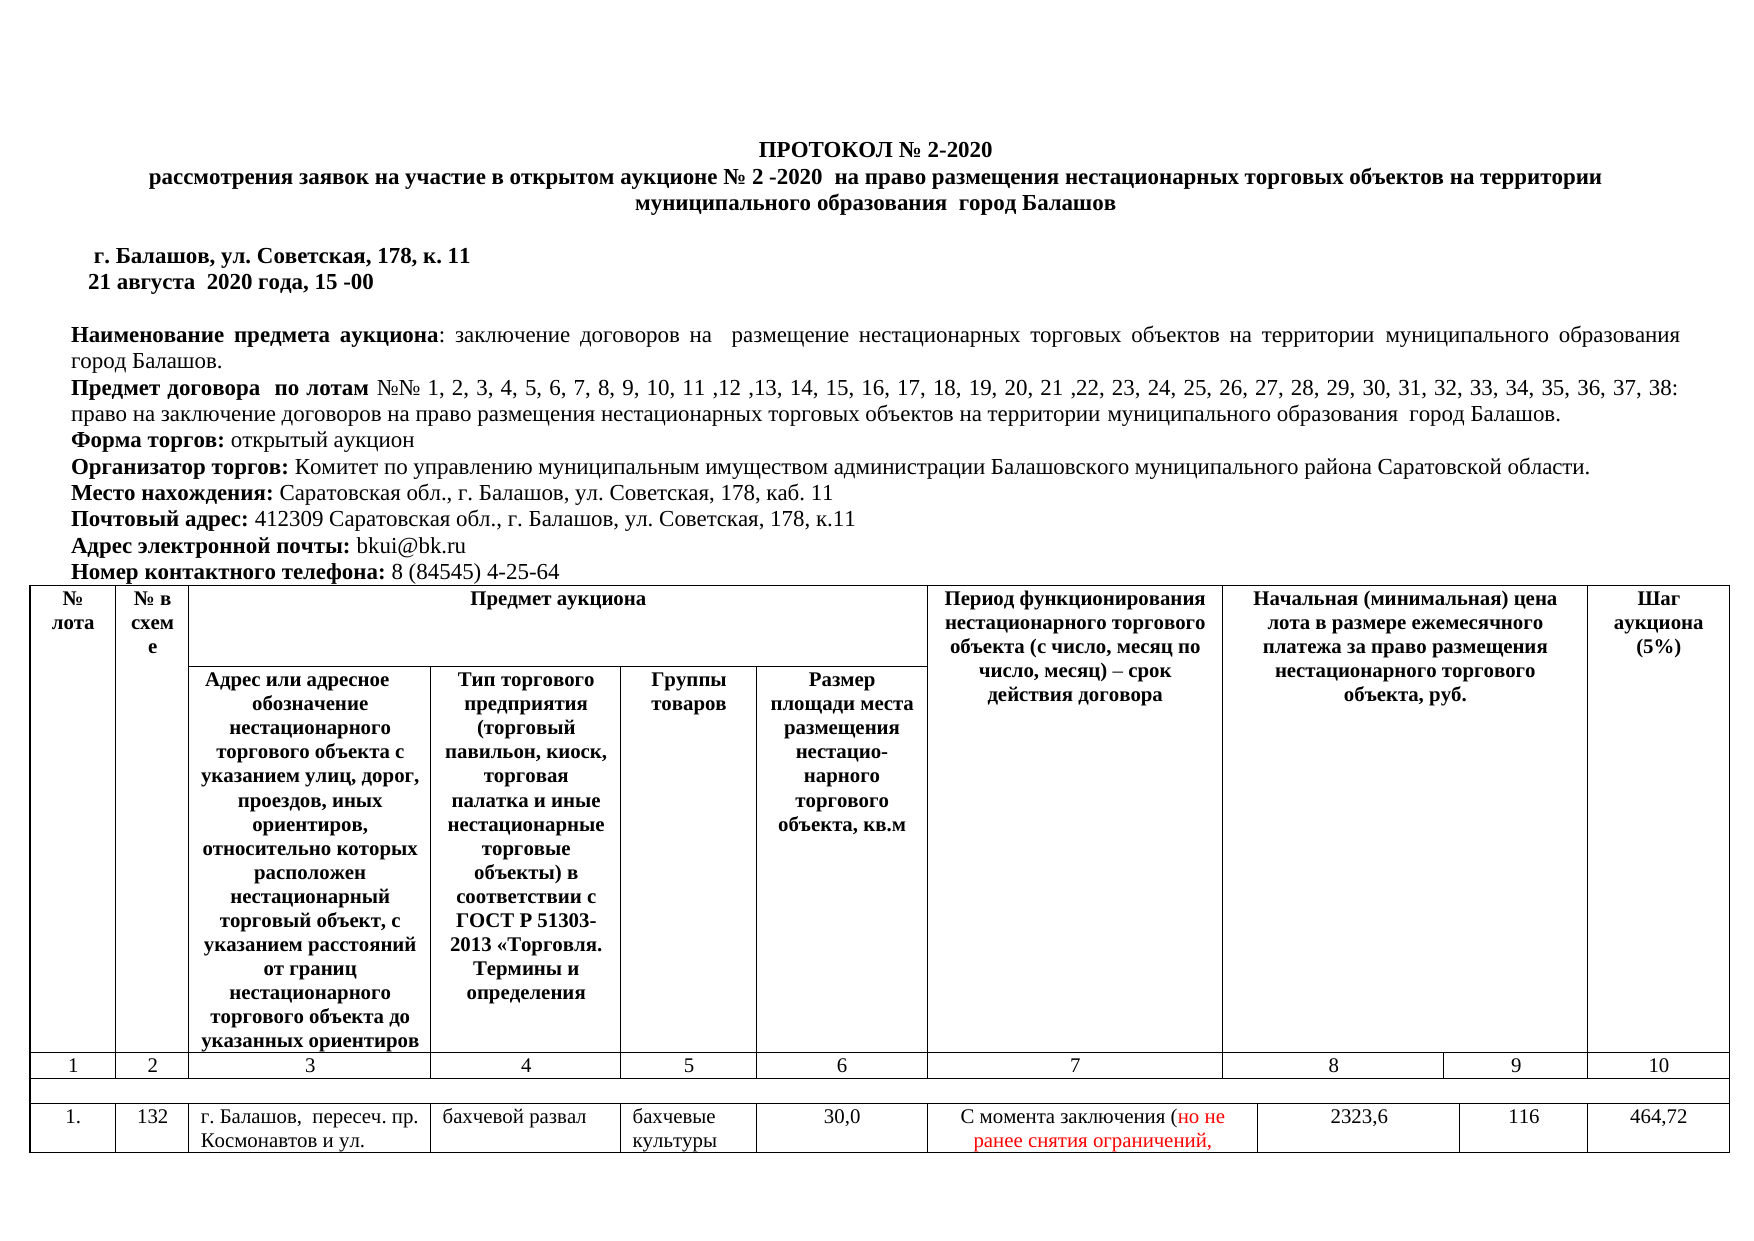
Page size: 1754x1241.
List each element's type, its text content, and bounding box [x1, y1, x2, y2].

text протокол № 2-2020 рассмотрения заявок на участие в открытом аукционе № 2 -2020 на право размещения нестационарных торговых объектов на территории муниципального образования город Балашов [71, 136, 1680, 216]
table_cell [31, 1079, 1729, 1102]
table_header Начальная (минимальная) цена лота в размере ежемесячного платежа за право размещения нестационарного торгового объекта, руб. [1223, 586, 1587, 1052]
table_cell 9 [1444, 1053, 1587, 1077]
table_cell 2 [116, 1053, 188, 1077]
table_cell 2323,6 [1258, 1104, 1459, 1152]
text Форма торгов: открытый аукцион [71, 426, 1680, 453]
table_cell 464,72 [1588, 1104, 1729, 1152]
table_header № в схеме [116, 586, 188, 1052]
table_cell бахчевой развал [431, 1104, 620, 1152]
text Предмет договора по лотам №№ 1, 2, 3, 4, 5, 6, 7, 8, 9, 10, 11 ,12 ,13, 14, 15, 16, 17, 18, 19, 20, 21 ,22, 23, 24, 25, 26, 27, 28, 29, 30, 31, 32, 33, 34, 35, 36, 37, 38: право на заключение договоров на право размещения нестационарных торговых объектов на территории муниципального образования город Балашов. [71, 374, 1680, 426]
table_cell 1. [31, 1104, 115, 1152]
table_cell 116 [1460, 1104, 1587, 1152]
text Место нахождения: Саратовская обл., г. Балашов, ул. Советская, 178, каб. 11 [71, 479, 1680, 505]
table_cell 132 [116, 1104, 188, 1152]
table_cell 30,0 [757, 1104, 927, 1152]
text Адрес электронной почты: bkui@bk.ru [71, 532, 1680, 558]
table_header Шаг аукциона (5%) [1588, 586, 1729, 1052]
table_cell 4 [431, 1053, 620, 1077]
text 21 августа 2020 года, 15 -00 [71, 268, 1680, 294]
table_cell Адрес или адресное обозначение нестационарного торгового объекта с указанием улиц, дорог, проездов, иных ориентиров, относительно которых расположен нестационарный торговый объект, с указанием расстояний от границ нестационарного торгового объекта до указанных ориентиров [189, 667, 430, 1052]
table_cell 3 [189, 1053, 430, 1077]
text Номер контактного телефона: 8 (84545) 4-25-64 [71, 558, 1680, 584]
table_cell Тип торгового предприятия (торговый павильон, киоск, торговая палатка и иные нестационарные торговые объекты) в соответствии с ГОСТ Р 51303-2013 «Торговля. Термины и определения [431, 667, 620, 1052]
text Наименование предмета аукциона: заключение договоров на размещение нестационарных торговых объектов на территории муниципального образования город Балашов. [71, 321, 1680, 374]
table_cell бахчевые культуры [621, 1104, 756, 1152]
table_header Период функционирования нестационарного торгового объекта (с число, месяц по число, месяц) – срок действия договора [928, 586, 1222, 1052]
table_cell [189, 1104, 430, 1152]
table_header Предмет аукциона [189, 586, 927, 666]
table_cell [928, 1104, 1257, 1152]
table_cell 6 [757, 1053, 927, 1077]
text г. Балашов, ул. Советская, 178, к. 11 [71, 242, 1680, 268]
table_cell 8 [1223, 1053, 1443, 1077]
table_cell 10 [1588, 1053, 1729, 1077]
table_header № лота [31, 586, 115, 1052]
text Почтовый адрес: 412309 Саратовская обл., г. Балашов, ул. Советская, 178, к.11 [71, 505, 1680, 532]
table_cell Группы товаров [621, 667, 756, 1052]
table_cell 1 [31, 1053, 115, 1077]
table_cell Размер площади места размещения нестацио-нарного торгового объекта, кв.м [757, 667, 927, 1052]
text Организатор торгов: Комитет по управлению муниципальным имуществом администрации Балашовского муниципального района Саратовской области. [71, 453, 1680, 479]
table_cell 7 [928, 1053, 1222, 1077]
table_cell 5 [621, 1053, 756, 1077]
